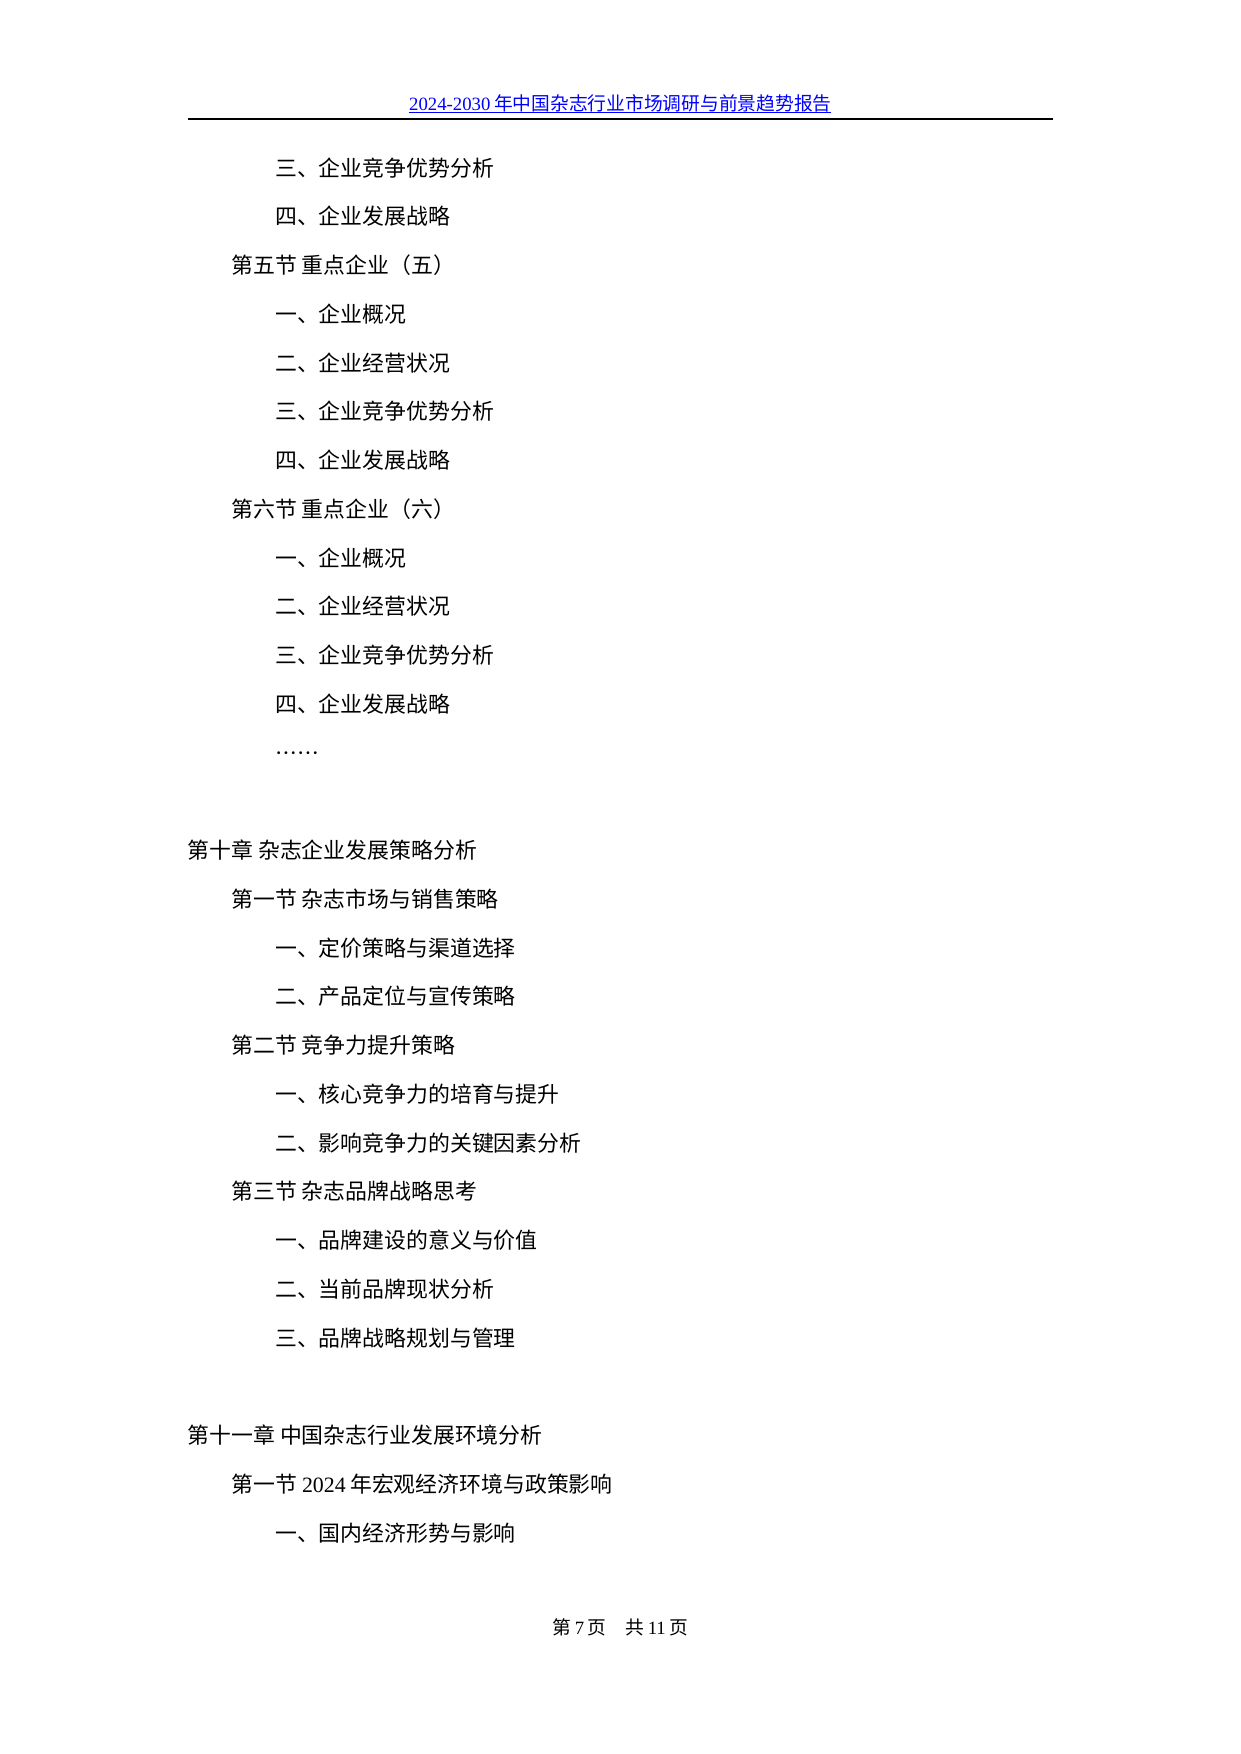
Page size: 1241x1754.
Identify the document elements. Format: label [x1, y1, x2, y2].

text [187, 150, 1053, 1548]
